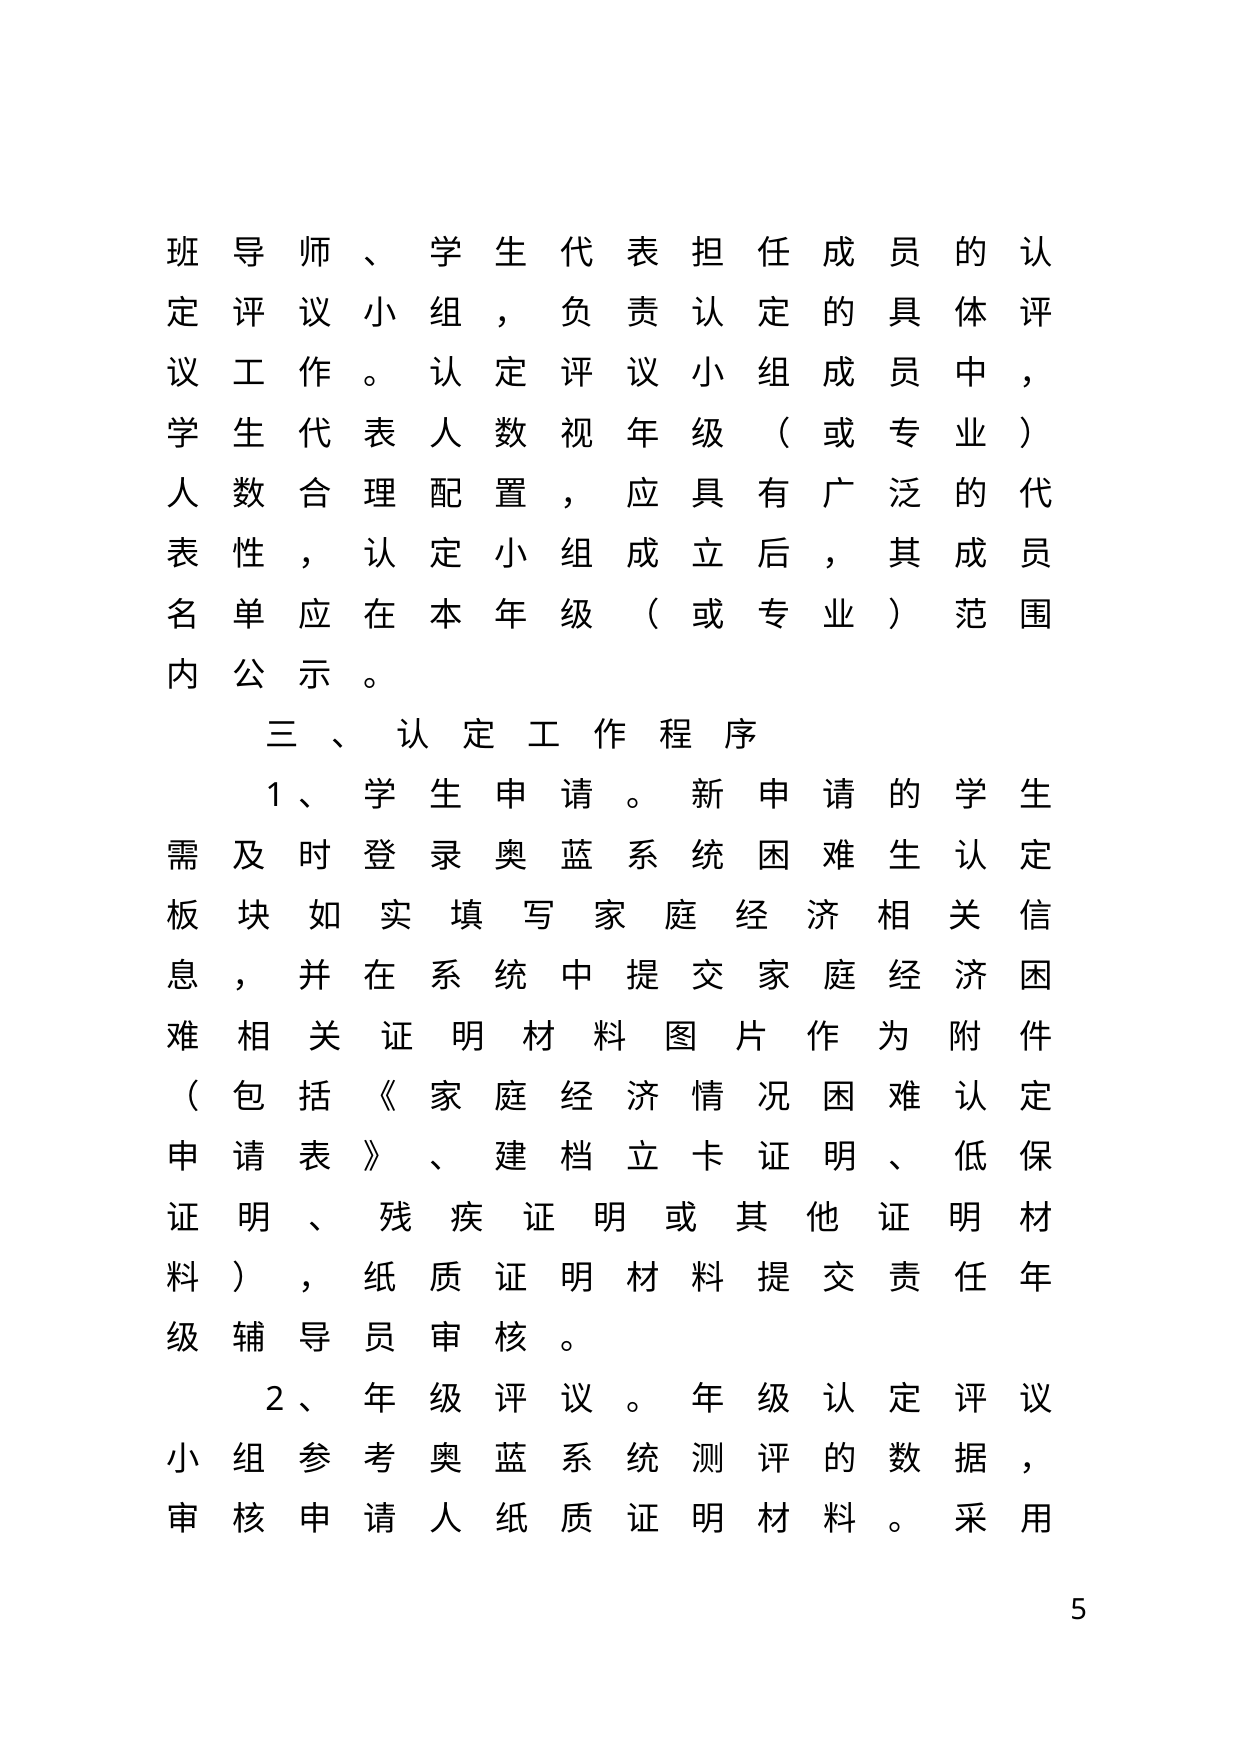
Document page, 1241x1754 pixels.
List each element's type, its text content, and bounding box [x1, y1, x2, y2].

text 三、认定工作程序 [167, 702, 1085, 762]
text 1、学生申请。新申请的学生需及时登录奥蓝系统困难生认定板块如实填写家庭经济相关信息，并在系统中提交家庭经济困难相关证明材料图片作为附件（包括《家庭经济情况困难认定申请表》、建档立卡证明、低保证明、残疾证明或其他证明材料），纸质证明材料提交责任年级辅导员审核。 [167, 762, 1085, 1365]
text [167, 1365, 1085, 1546]
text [167, 219, 1085, 702]
